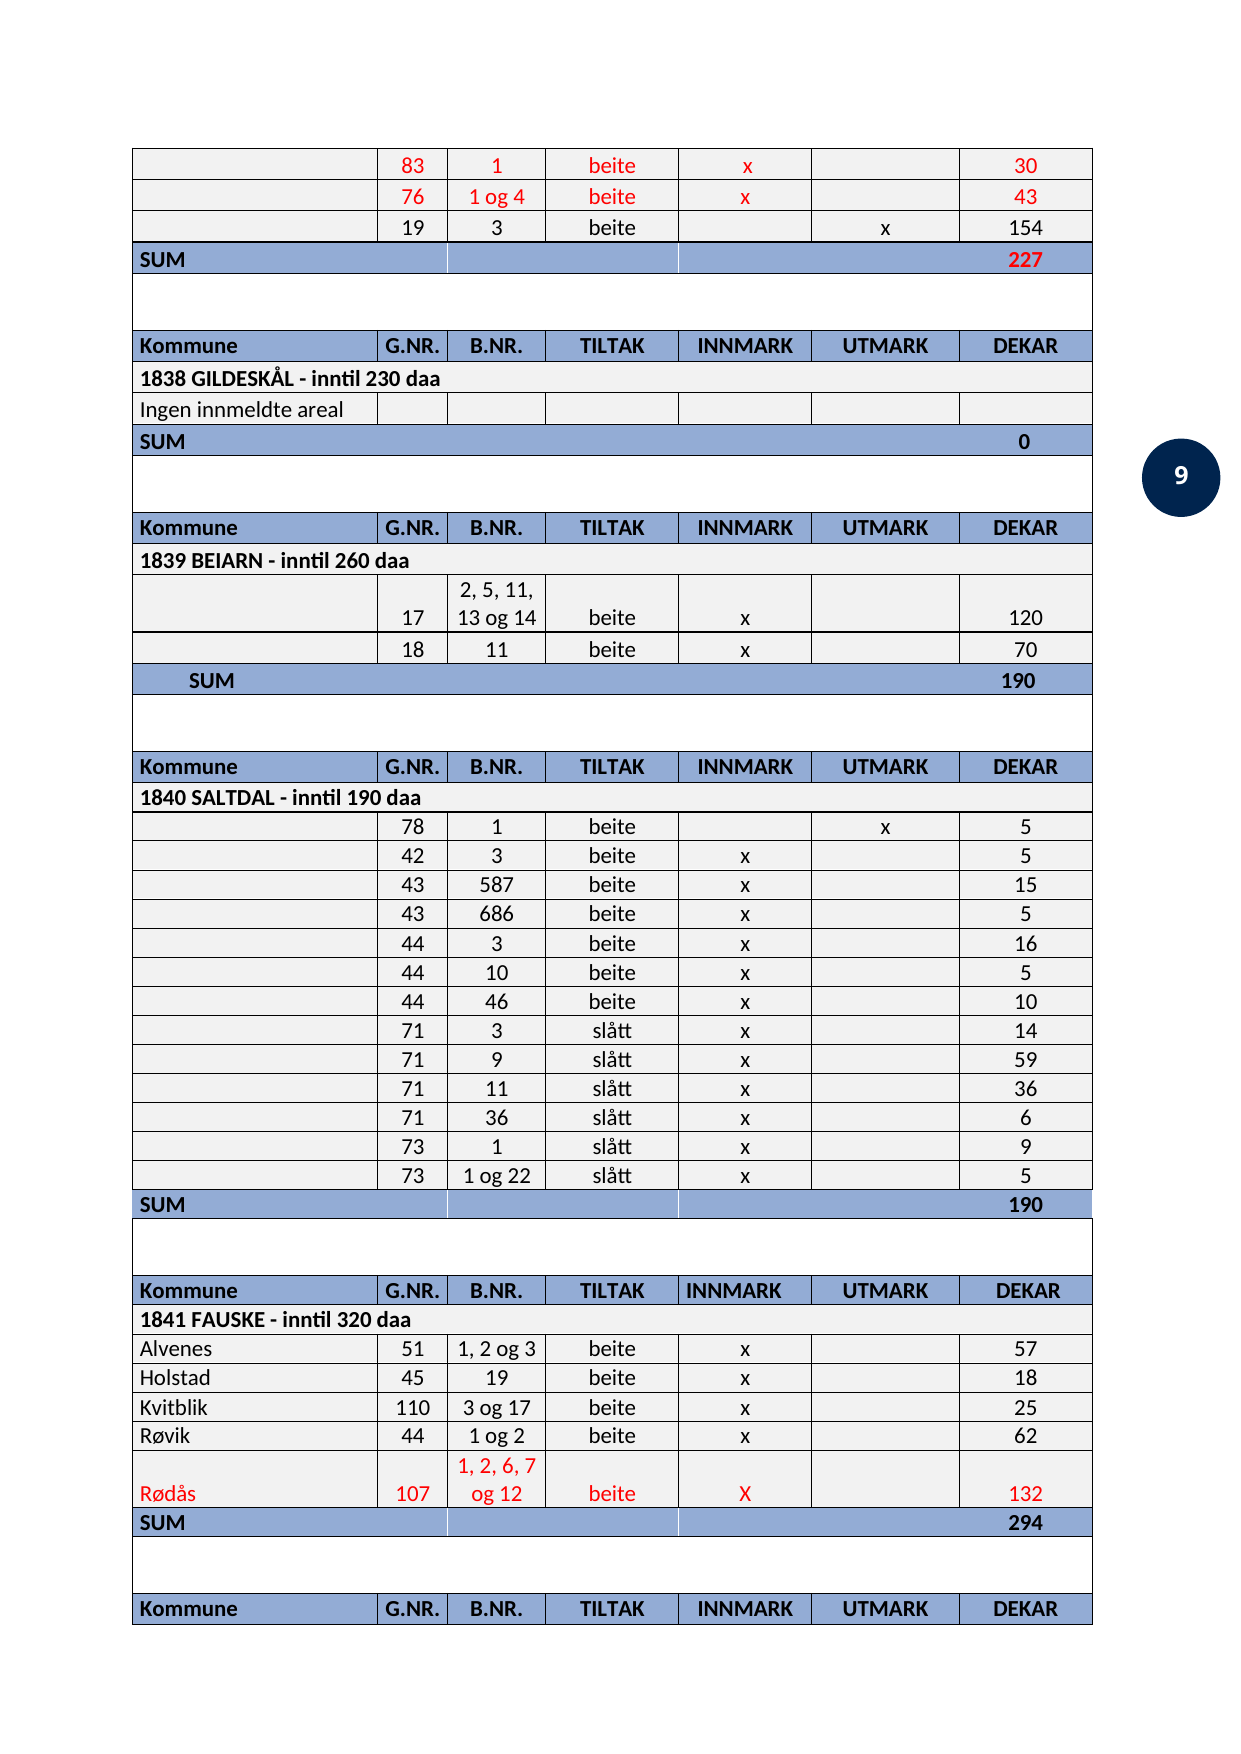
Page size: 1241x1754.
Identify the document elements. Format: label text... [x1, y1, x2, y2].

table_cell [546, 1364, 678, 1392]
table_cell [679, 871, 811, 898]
table_cell Kommune [133, 513, 377, 543]
table_cell 11 [448, 633, 545, 663]
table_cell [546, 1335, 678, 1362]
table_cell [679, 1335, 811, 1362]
table_cell Kommune [133, 331, 377, 361]
table_cell [448, 243, 546, 273]
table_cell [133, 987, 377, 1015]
table_cell 83 [378, 149, 447, 179]
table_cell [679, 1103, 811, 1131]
table_cell x [679, 633, 811, 663]
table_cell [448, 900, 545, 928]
table_cell 78 [378, 813, 447, 840]
table_cell [378, 393, 447, 423]
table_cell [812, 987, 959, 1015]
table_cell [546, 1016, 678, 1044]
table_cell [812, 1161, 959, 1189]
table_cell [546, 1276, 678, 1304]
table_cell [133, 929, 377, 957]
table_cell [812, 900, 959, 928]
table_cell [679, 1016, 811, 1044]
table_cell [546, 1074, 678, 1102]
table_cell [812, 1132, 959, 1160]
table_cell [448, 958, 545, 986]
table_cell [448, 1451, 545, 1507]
table_cell 18 [378, 633, 447, 663]
table_cell x [812, 211, 959, 241]
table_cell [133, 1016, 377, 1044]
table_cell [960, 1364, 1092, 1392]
table_cell [133, 633, 377, 663]
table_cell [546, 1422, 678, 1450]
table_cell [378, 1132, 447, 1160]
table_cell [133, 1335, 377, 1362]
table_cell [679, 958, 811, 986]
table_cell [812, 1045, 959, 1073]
table_cell 3 [448, 841, 545, 869]
table_cell 70 [960, 633, 1092, 663]
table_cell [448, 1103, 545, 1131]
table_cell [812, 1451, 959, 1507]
table_cell [133, 695, 1092, 751]
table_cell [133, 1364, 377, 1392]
table_cell 227 [959, 243, 1092, 273]
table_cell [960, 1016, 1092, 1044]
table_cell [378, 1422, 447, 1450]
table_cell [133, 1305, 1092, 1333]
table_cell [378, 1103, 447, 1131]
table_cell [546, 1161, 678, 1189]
table_cell DEKAR [960, 331, 1092, 361]
table_cell 1838 GILDESKÅL - inntil 230 daa [133, 362, 1092, 392]
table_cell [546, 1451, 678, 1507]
table_cell [133, 149, 377, 179]
table_cell SUM 0 [133, 425, 1092, 455]
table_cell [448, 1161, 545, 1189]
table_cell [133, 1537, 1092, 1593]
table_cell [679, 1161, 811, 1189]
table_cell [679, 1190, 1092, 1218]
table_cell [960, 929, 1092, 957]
table_cell [133, 456, 1092, 512]
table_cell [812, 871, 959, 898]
table_cell Ingen innmeldte areal [133, 393, 377, 423]
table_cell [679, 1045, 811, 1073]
table_cell [448, 393, 545, 423]
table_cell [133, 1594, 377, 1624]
table_cell [133, 211, 377, 241]
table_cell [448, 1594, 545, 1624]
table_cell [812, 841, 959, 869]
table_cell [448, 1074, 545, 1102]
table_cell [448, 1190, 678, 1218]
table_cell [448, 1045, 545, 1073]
table_cell DEKAR [960, 752, 1092, 782]
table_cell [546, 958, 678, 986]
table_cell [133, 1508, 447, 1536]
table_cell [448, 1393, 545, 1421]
table_cell 1 [448, 149, 545, 179]
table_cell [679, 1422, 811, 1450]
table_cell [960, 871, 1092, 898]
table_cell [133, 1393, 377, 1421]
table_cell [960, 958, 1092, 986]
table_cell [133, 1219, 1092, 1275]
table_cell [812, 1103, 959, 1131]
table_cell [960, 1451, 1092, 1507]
table_cell [812, 180, 959, 210]
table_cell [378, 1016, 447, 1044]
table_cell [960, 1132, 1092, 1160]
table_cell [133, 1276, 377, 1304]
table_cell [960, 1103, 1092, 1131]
table_cell B.NR. [448, 752, 545, 782]
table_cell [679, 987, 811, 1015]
table_cell 154 [960, 211, 1092, 241]
table_cell INNMARK [679, 331, 811, 361]
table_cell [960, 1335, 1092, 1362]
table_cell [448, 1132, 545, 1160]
table_cell 17 [378, 575, 447, 631]
table_cell [133, 813, 377, 840]
table_cell SUM [133, 243, 378, 273]
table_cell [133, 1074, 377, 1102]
table_cell [812, 575, 959, 631]
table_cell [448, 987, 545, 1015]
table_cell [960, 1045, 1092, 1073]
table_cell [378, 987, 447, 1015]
table_cell SUM 190 [133, 664, 1092, 694]
table_cell DEKAR [960, 513, 1092, 543]
table_cell 5 [960, 813, 1092, 840]
table_cell [812, 633, 959, 663]
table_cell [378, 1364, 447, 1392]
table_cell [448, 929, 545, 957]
table_cell [378, 243, 447, 273]
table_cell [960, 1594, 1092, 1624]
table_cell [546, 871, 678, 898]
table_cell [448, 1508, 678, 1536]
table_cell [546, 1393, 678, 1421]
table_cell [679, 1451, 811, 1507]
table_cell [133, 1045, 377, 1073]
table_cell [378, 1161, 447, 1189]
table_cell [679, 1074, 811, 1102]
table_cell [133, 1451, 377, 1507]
table_cell [546, 243, 678, 273]
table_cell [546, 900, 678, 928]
table_cell 3 [448, 211, 545, 241]
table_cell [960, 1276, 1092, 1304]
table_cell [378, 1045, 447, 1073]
table_cell INNMARK [679, 752, 811, 782]
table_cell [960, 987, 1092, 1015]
table_cell 1 og 4 [448, 180, 545, 210]
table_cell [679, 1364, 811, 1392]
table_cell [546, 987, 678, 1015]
table_cell TILTAK [546, 513, 678, 543]
table_cell beite [546, 633, 678, 663]
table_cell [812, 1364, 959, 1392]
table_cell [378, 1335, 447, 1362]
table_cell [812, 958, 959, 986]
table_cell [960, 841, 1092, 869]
table_cell [679, 243, 811, 273]
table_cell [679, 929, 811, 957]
table_cell x [679, 575, 811, 631]
table_cell [811, 243, 959, 273]
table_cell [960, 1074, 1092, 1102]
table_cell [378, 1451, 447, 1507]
table_cell [679, 813, 811, 840]
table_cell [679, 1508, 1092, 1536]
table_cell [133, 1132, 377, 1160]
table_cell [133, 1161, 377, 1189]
table_cell G.NR. [378, 513, 447, 543]
table_cell beite [546, 575, 678, 631]
table_cell x [679, 841, 811, 869]
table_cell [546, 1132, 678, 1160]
table_cell TILTAK [546, 752, 678, 782]
table_cell [812, 149, 959, 179]
table_cell x [679, 149, 811, 179]
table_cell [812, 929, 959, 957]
table_cell 43 [960, 180, 1092, 210]
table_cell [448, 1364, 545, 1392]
table_cell beite [546, 149, 678, 179]
table_cell 1839 BEIARN - inntil 260 daa [133, 544, 1092, 574]
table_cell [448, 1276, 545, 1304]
table_cell UTMARK [812, 331, 959, 361]
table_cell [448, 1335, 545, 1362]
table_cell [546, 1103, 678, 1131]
table_cell beite [546, 841, 678, 869]
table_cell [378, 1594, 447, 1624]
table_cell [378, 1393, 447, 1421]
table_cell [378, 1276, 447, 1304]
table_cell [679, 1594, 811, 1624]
table_cell B.NR. [448, 513, 545, 543]
table_cell G.NR. [378, 331, 447, 361]
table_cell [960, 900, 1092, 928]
table_cell [812, 393, 959, 423]
table_cell 76 [378, 180, 447, 210]
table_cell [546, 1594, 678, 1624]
table_cell [679, 211, 811, 241]
table_cell UTMARK [812, 752, 959, 782]
table_cell [133, 841, 377, 869]
table_cell TILTAK [546, 331, 678, 361]
table_cell beite [546, 211, 678, 241]
table_cell 42 [378, 841, 447, 869]
table_cell [679, 393, 811, 423]
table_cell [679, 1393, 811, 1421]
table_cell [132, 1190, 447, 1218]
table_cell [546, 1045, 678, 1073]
table_cell INNMARK [679, 513, 811, 543]
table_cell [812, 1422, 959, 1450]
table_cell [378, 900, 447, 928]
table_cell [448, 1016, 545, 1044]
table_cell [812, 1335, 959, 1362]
table_cell beite [546, 813, 678, 840]
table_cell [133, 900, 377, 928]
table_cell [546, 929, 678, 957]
table_cell Kommune [133, 752, 377, 782]
table_cell 120 [960, 575, 1092, 631]
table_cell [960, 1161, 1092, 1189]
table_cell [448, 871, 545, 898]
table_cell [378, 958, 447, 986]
table_cell x [812, 813, 959, 840]
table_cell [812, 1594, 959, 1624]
table_cell [960, 393, 1092, 423]
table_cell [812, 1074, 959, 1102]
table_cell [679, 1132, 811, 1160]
table_cell 1840 SALTDAL - inntil 190 daa [133, 783, 1092, 811]
table_cell beite [546, 180, 678, 210]
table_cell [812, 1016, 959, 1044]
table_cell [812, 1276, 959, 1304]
table_cell [133, 274, 1092, 330]
table_cell UTMARK [812, 513, 959, 543]
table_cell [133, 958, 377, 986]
table_cell x [679, 180, 811, 210]
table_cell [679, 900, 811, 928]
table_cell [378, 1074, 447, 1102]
table_cell [546, 393, 678, 423]
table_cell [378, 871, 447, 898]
table_cell 19 [378, 211, 447, 241]
table_cell [133, 575, 377, 631]
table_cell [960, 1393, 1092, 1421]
table_cell G.NR. [378, 752, 447, 782]
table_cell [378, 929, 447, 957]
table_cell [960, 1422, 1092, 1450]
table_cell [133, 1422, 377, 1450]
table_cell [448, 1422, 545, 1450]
table_cell 1 [448, 813, 545, 840]
table_cell [133, 180, 377, 210]
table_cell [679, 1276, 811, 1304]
table_cell 30 [960, 149, 1092, 179]
table_cell B.NR. [448, 331, 545, 361]
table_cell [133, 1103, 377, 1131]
table_cell 2, 5, 11, 13 og 14 [448, 575, 545, 631]
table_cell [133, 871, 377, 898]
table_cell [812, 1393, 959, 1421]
